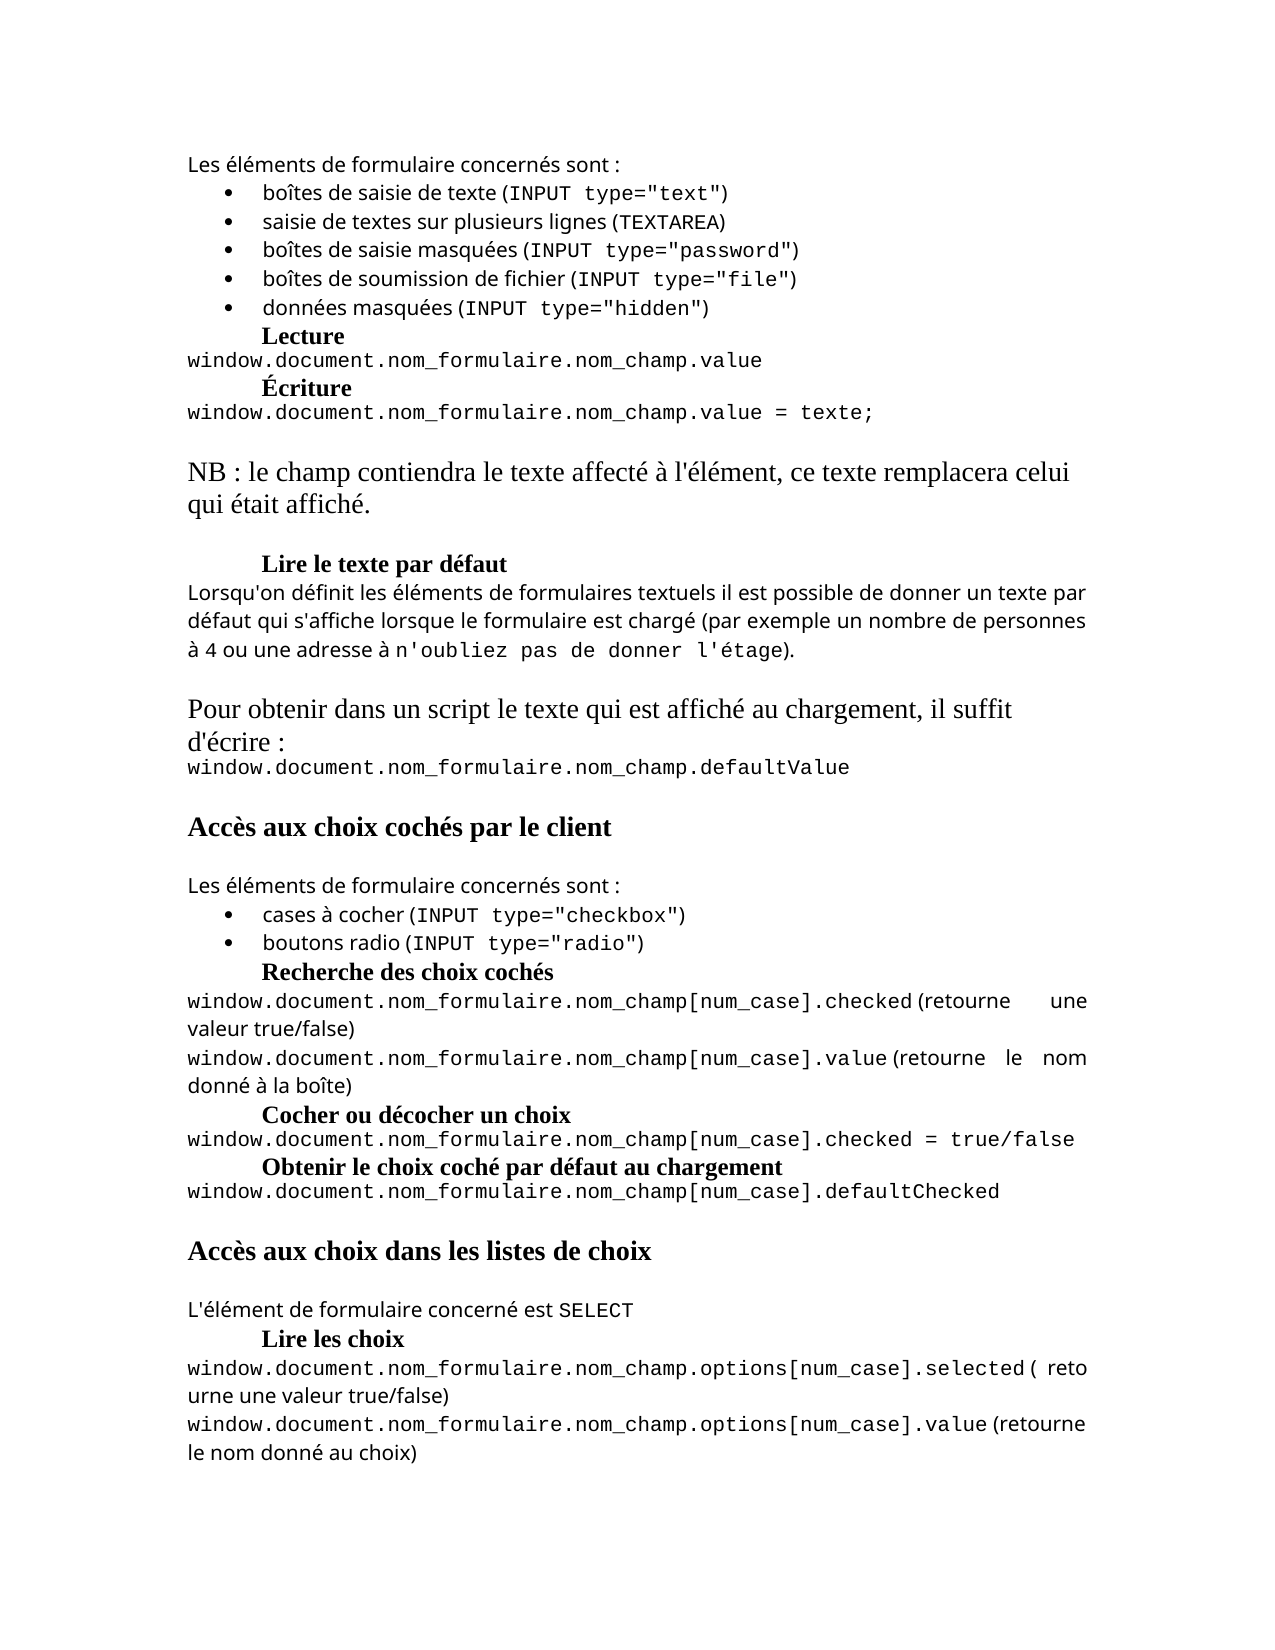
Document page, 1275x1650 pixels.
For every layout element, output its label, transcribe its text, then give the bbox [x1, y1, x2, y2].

text Pour obtenir dans un script le texte qui est affiché au chargement, il suffit d'écrire : window.document.nom_formulaire.nom_champ.defaultValue [187, 692, 1087, 781]
text NB : le champ contiendra le texte affecté à l'élément, ce texte remplacera celui qui était affiché. [187, 455, 1087, 520]
text Lire les choix [187, 1324, 1087, 1353]
list boîtes de saisie masquées (INPUT type="password") [225, 236, 1087, 264]
text Lorsqu'on définit les éléments de formulaires textuels il est possible de donner un texte par défaut qui s'affiche lorsque le formulaire est chargé (par exemple un nombre de personnes à 4 ou une adresse à n'oubliez pas de donner l'étage). [187, 578, 1087, 663]
list données masquées (INPUT type="hidden") [225, 293, 1087, 321]
text Les éléments de formulaire concernés sont : [187, 872, 1087, 900]
list boîtes de saisie de texte (INPUT type="text") [225, 178, 1087, 207]
text Accès aux choix cochés par le client [187, 810, 1087, 842]
text window.document.nom_formulaire.nom_champ[num_case].checked (retourne une valeur true/false) [187, 986, 1087, 1043]
text window.document.nom_formulaire.nom_champ.options[num_case].value (retourne le nom donné au choix) [187, 1409, 1087, 1467]
text window.document.nom_formulaire.nom_champ.value [187, 350, 1087, 373]
text Écriture [187, 373, 1087, 402]
text window.document.nom_formulaire.nom_champ[num_case].value (retourne le nom donné à la boîte) [187, 1043, 1087, 1100]
text Lecture [187, 321, 1087, 350]
text window.document.nom_formulaire.nom_champ.options[num_case].selected ( retourne une valeur true/false) [187, 1353, 1087, 1409]
text window.document.nom_formulaire.nom_champ[num_case].defaultChecked [187, 1181, 1087, 1204]
list cases à cocher (INPUT type="checkbox") [225, 900, 1087, 928]
text Recherche des choix cochés [187, 957, 1087, 986]
text Cocher ou décocher un choix [187, 1100, 1087, 1128]
text Les éléments de formulaire concernés sont : [187, 150, 1087, 178]
list saisie de textes sur plusieurs lignes (TEXTAREA) [225, 207, 1087, 236]
text window.document.nom_formulaire.nom_champ[num_case].checked = true/false [187, 1128, 1087, 1152]
text L'élément de formulaire concerné est SELECT [187, 1295, 1087, 1324]
text Obtenir le choix coché par défaut au chargement [187, 1152, 1087, 1181]
list boîtes de soumission de fichier (INPUT type="file") [225, 264, 1087, 293]
text window.document.nom_formulaire.nom_champ.value = texte; [187, 402, 1087, 426]
list boutons radio (INPUT type="radio") [225, 928, 1087, 957]
text Accès aux choix dans les listes de choix [187, 1234, 1087, 1266]
text Lire le texte par défaut [187, 549, 1087, 578]
